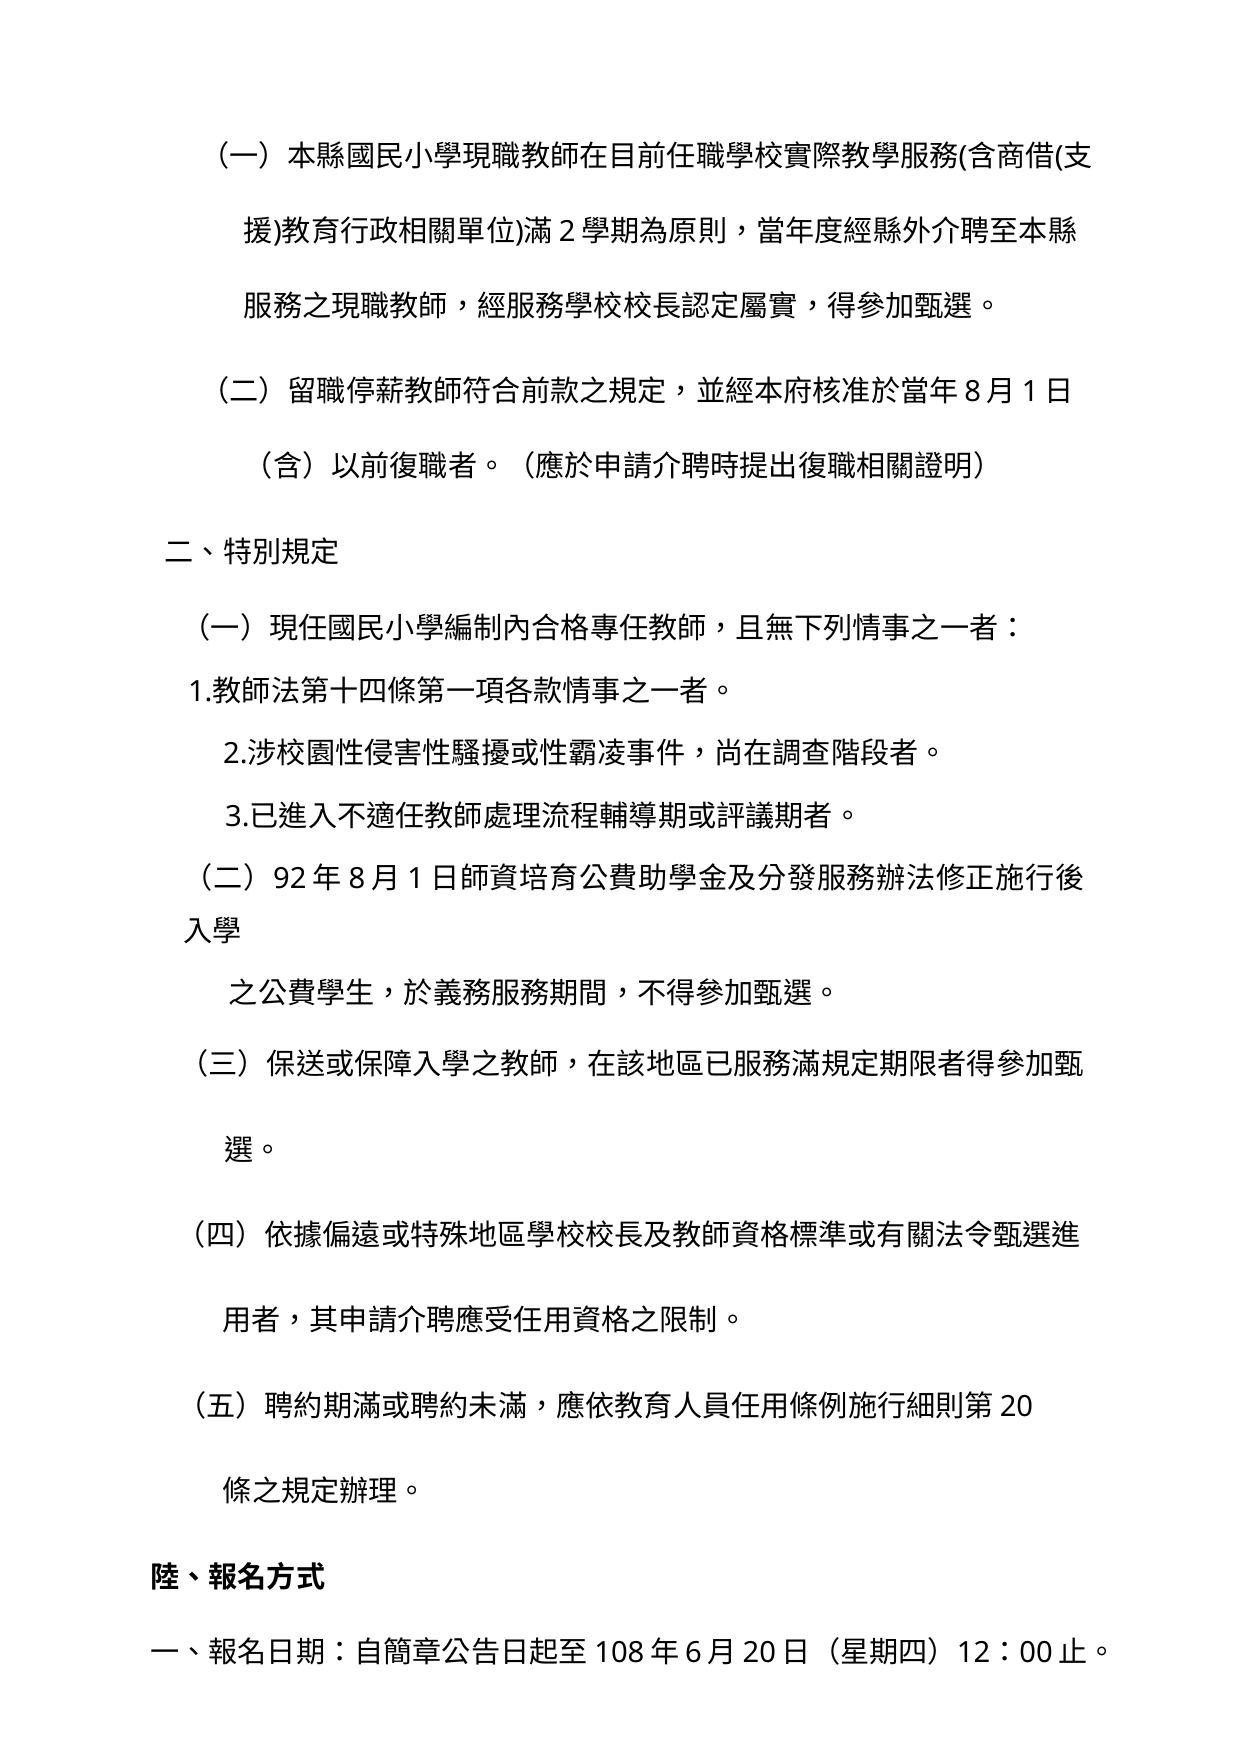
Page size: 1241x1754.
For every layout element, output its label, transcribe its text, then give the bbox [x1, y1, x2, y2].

text 二、特別規定 [150, 512, 1050, 587]
text （三）保送或保障入學之教師，在該地區已服務滿規定期限者得參加甄 [171, 1024, 1084, 1099]
text （二）留職停薪教師符合前款之規定，並經本府核准於當年（含）以前復職者。（應於申請介聘時提出復職相關證明） [200, 351, 1093, 501]
text （五）聘約期滿或聘約未滿，應依教育人員任用條例施行細則第20 [169, 1366, 1050, 1441]
text （一）現任國民小學編制內合格專任教師，且無下列情事之一者： [181, 597, 1087, 649]
text （四）依據偏遠或特殊地區學校校長及教師資格標準或有關法令甄選進 [169, 1195, 1084, 1270]
text 2.涉校園性侵害性騷擾或性霸凌事件，尚在調查階段者。 [150, 722, 1087, 774]
text 用者，其申請介聘應受任用資格之限制。 [169, 1281, 1084, 1356]
text 之公費學生，於義務服務期間，不得參加甄選。 [183, 962, 1087, 1014]
text 陸、報名方式 [150, 1537, 1087, 1612]
text 一、報名日期：自簡章公告日起至 108年6月20日（星期四）12：00止。 [150, 1612, 1087, 1687]
text 3.已進入不適任教師處理流程輔導期或評議期者。 [225, 785, 1087, 837]
text 1.教師法第十四條第一項各款情事之一者。 [150, 660, 1087, 712]
text （一）本縣國民小學現職教師在目前任職學校實際教學服務(含商借(支援)教育行政相關單位)滿2學期為原則，當年度經縣外介聘至本縣服務之現職教師，經服務學校校長認定屬實，得參加甄選。 [200, 116, 1093, 341]
text 條之規定辦理。 [169, 1451, 1050, 1526]
text （二）師資培育公費助學金及分發服務辦法修正施行後入學 [183, 847, 1087, 951]
text 選。 [171, 1110, 1084, 1185]
